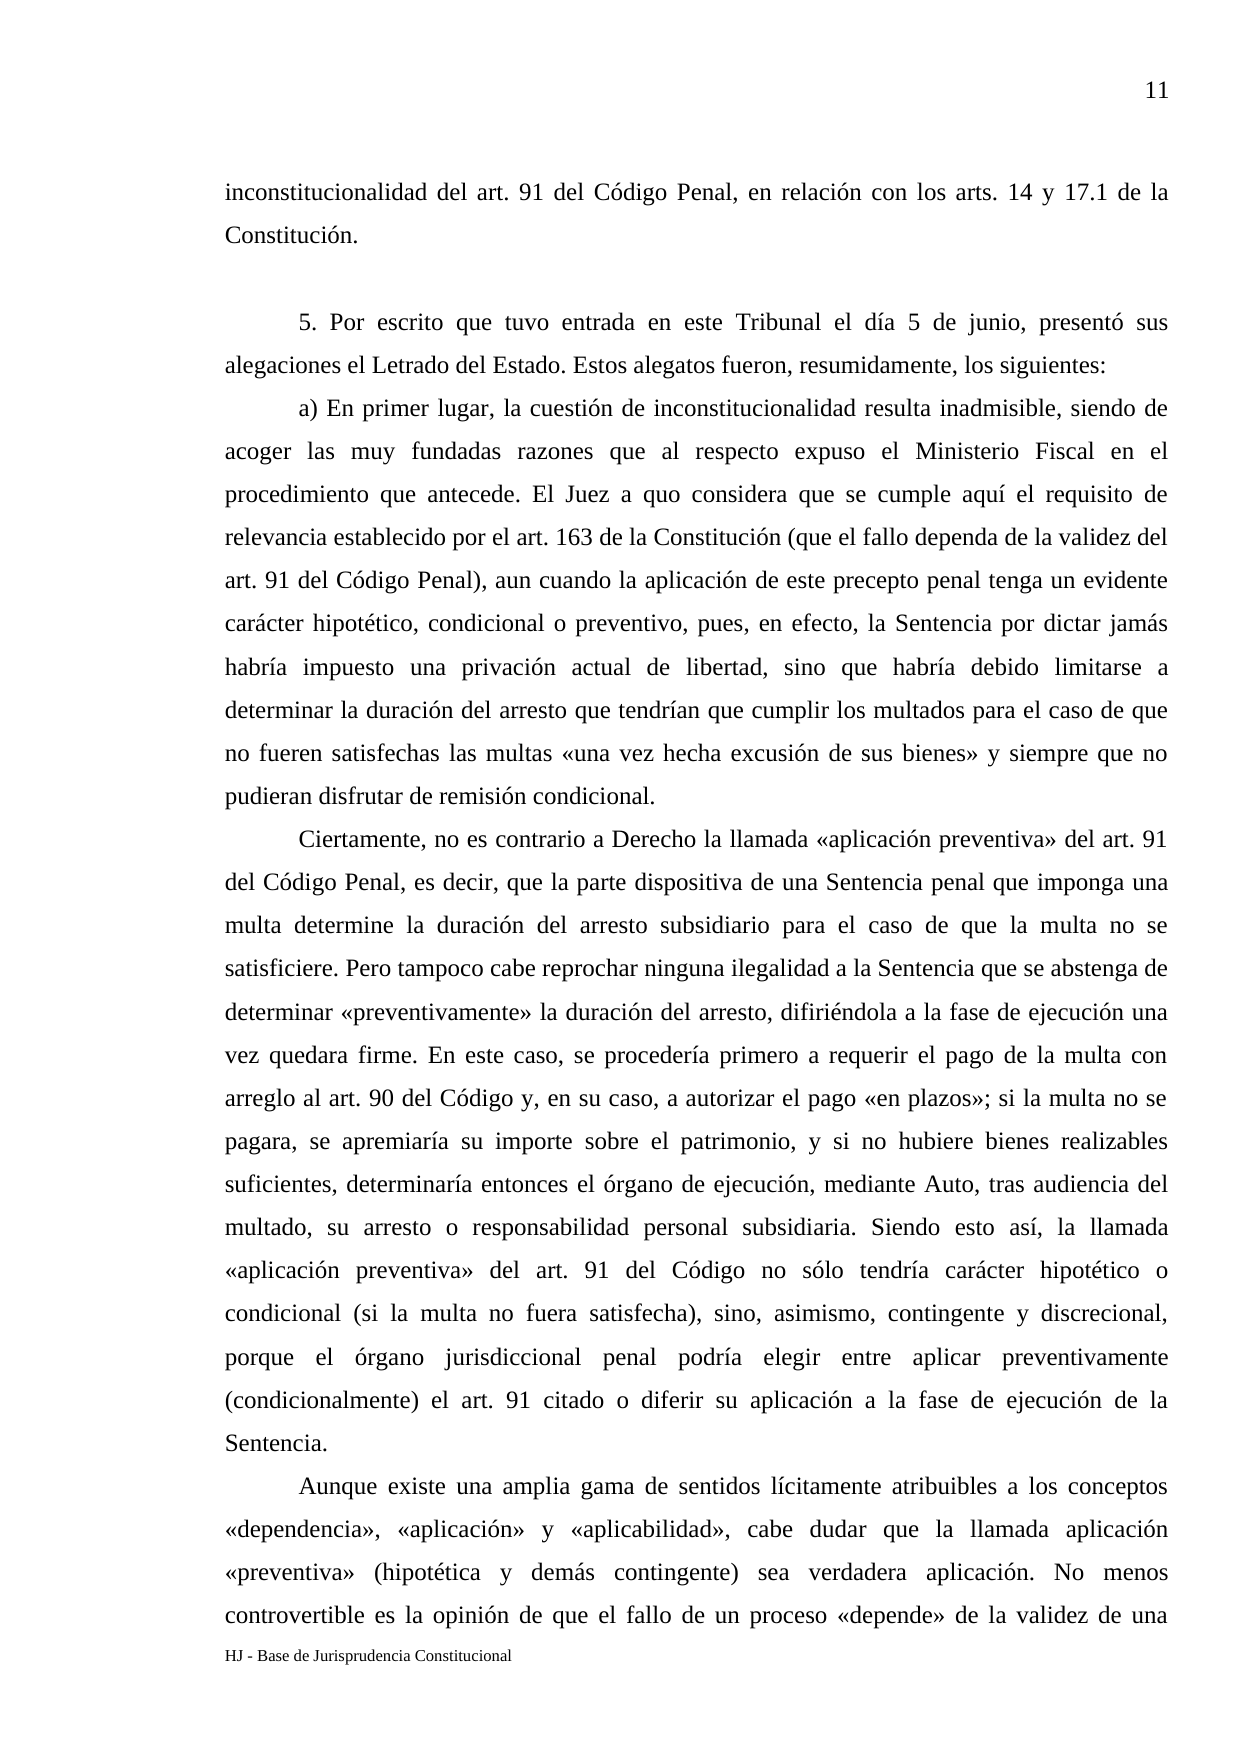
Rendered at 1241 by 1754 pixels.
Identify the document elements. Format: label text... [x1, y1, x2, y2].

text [224, 177, 1169, 249]
text Ciertamente, no es contrario a Derecho la llamada «aplicación preventiva» del art. 91 del Código Penal, es decir, que la parte dispositiva de una Sentencia penal que imponga una multa determine la duración del arresto subsidiario para el caso de que la multa no se satisficiere. Pero tampoco cabe reprochar ninguna ilegalidad a la Sentencia que se abstenga de determinar «preventivamente» la duración del arresto, difiriéndola a la fase de ejecución una vez quedara firme. En este caso, se procedería primero a requerir el pago de la multa con arreglo al art. 90 del Código y, en su caso, a autorizar el pago «en plazos»; si la multa no se pagara, se apremiaría su importe sobre el patrimonio, y si no hubiere bienes realizables suficientes, determinaría entonces el órgano de ejecución, mediante Auto, tras audiencia del multado, su arresto o responsabilidad personal subsidiaria. Siendo esto así, la llamada «aplicación preventiva» del art. 91 del Código no sólo tendría carácter hipotético o condicional (si la multa no fuera satisfecha), sino, asimismo, contingente y discrecional, porque el órgano jurisdiccional penal podría elegir entre aplicar preventivamente (condicionalmente) el art. 91 citado o diferir su aplicación a la fase de ejecución de la Sentencia. [224, 824, 1169, 1457]
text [224, 1471, 1169, 1629]
text a) En primer lugar, la cuestión de inconstitucionalidad resulta inadmisible, siendo de acoger las muy fundadas razones que al respecto expuso el Ministerio Fiscal en el procedimiento que antecede. El Juez a quo considera que se cumple aquí el requisito de relevancia establecido por el art. 163 de la Constitución (que el fallo dependa de la validez del art. 91 del Código Penal), aun cuando la aplicación de este precepto penal tenga un evidente carácter hipotético, condicional o preventivo, pues, en efecto, la Sentencia por dictar jamás habría impuesto una privación actual de libertad, sino que habría debido limitarse a determinar la duración del arresto que tendrían que cumplir los multados para el caso de que no fueren satisfechas las multas «una vez hecha excusión de sus bienes» y siempre que no pudieran disfrutar de remisión condicional. [224, 393, 1169, 810]
text 5. Por escrito que tuvo entrada en este Tribunal el día 5 de junio, presentó sus alegaciones el Letrado del Estado. Estos alegatos fueron, resumidamente, los siguientes: [224, 307, 1169, 378]
